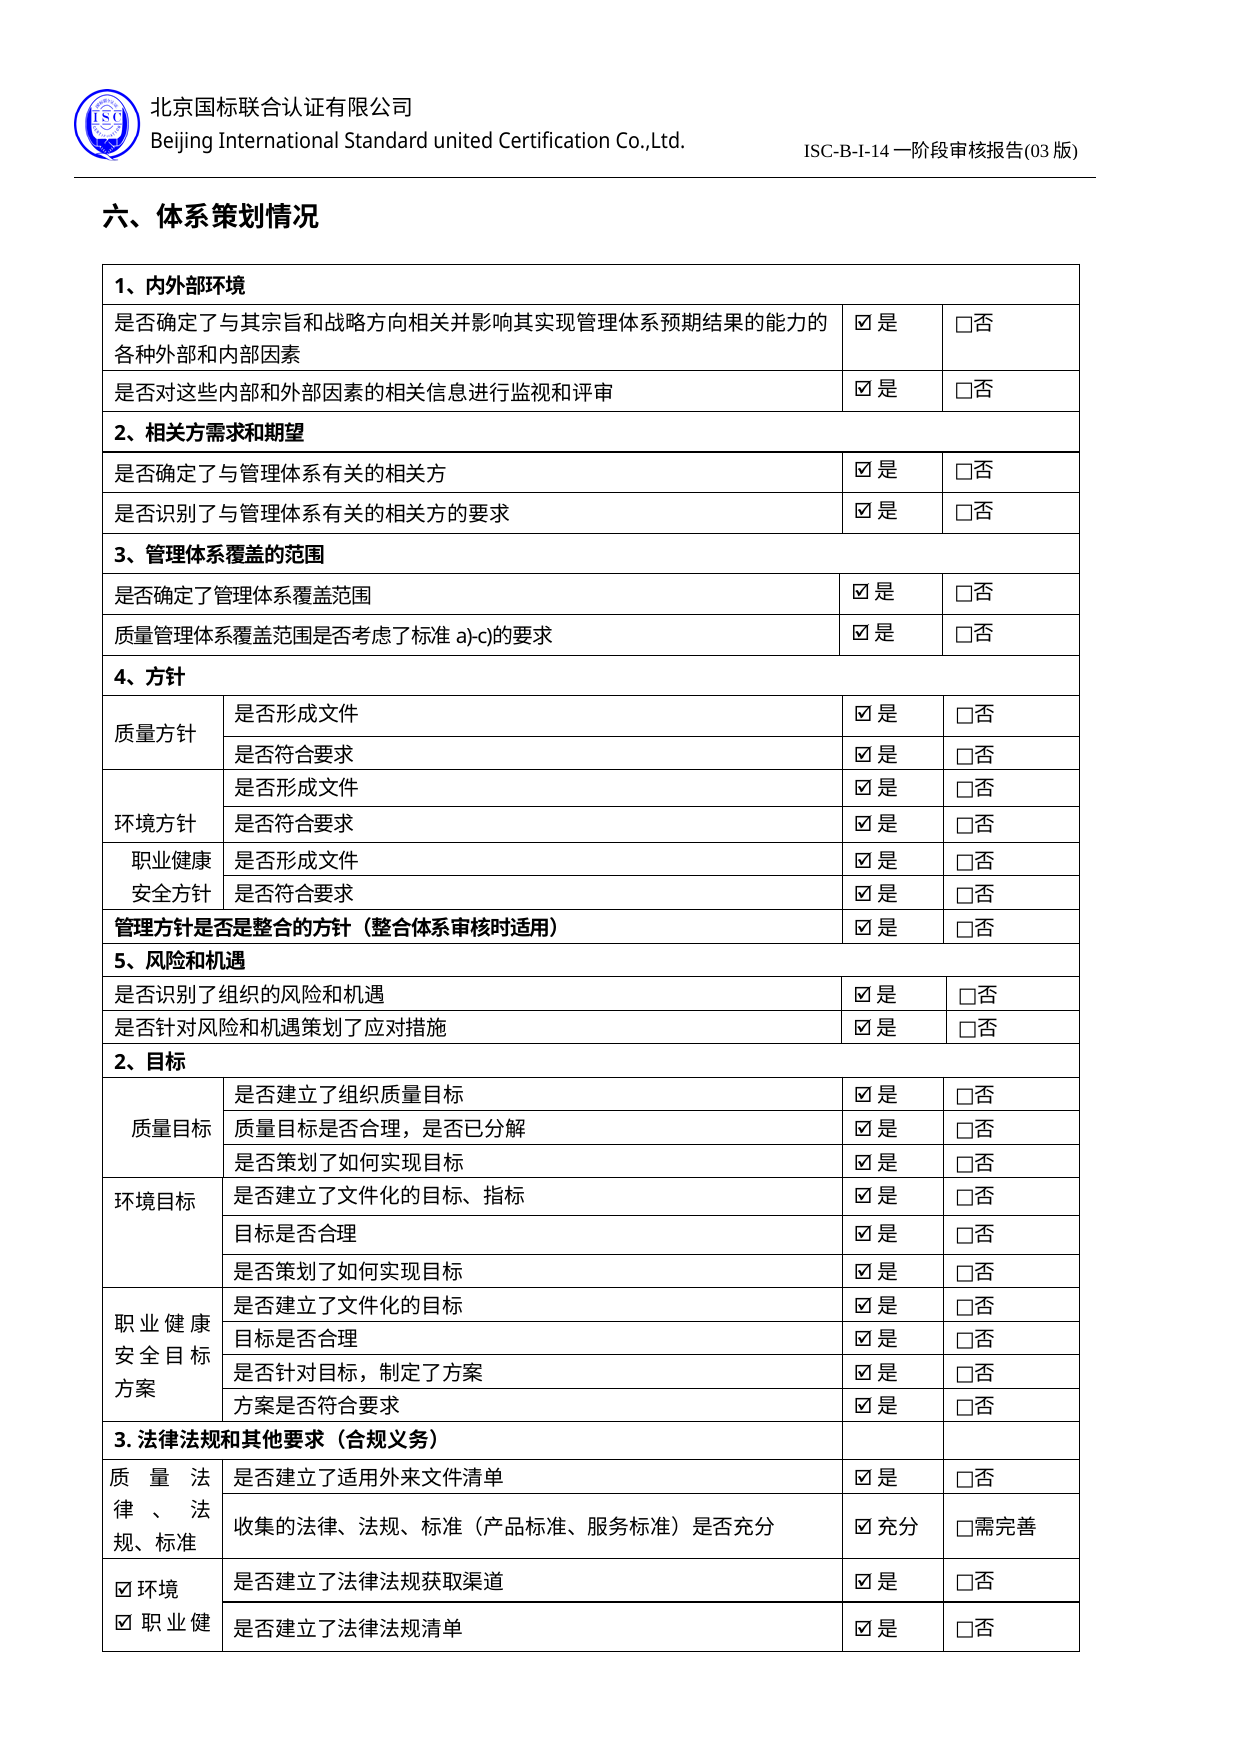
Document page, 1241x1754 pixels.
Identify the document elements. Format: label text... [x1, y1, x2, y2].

table_cell 是 [843, 1559, 943, 1601]
table_cell 目标是否合理 [223, 1216, 842, 1253]
table_cell 是 [843, 371, 942, 411]
table_cell 是否建立了组织质量目标 [224, 1078, 842, 1110]
table_cell 是 [843, 493, 942, 533]
table_cell 质量目标 [103, 1078, 223, 1177]
table_cell 是 [843, 1355, 943, 1388]
table_cell □否 [943, 371, 1079, 411]
table_cell 质量管理体系覆盖范围是否考虑了标准a)-c)的要求 [103, 615, 839, 654]
table_cell 是 [843, 1288, 943, 1321]
table_cell 质量方针 [103, 696, 223, 769]
table_cell □否 [944, 770, 1079, 806]
table_cell 3、管理体系覆盖的范围 [103, 534, 1079, 573]
table_cell □否 [944, 1178, 1079, 1215]
table_cell 是 [843, 696, 943, 736]
table_cell 是 [843, 1460, 943, 1492]
table_cell □否 [944, 807, 1079, 842]
table_cell 是 [843, 1178, 943, 1215]
table_cell 是 [843, 1078, 943, 1110]
table_cell 是 [843, 1145, 943, 1177]
table_cell 是否形成文件 [224, 843, 842, 875]
table_cell 是 [843, 305, 942, 370]
table_cell 3. 法律法规和其他要求（合规义务） [103, 1422, 842, 1459]
table_cell □否 [944, 843, 1079, 875]
table_cell □否 [944, 1355, 1079, 1388]
table_cell [843, 1422, 943, 1459]
table_cell 是否建立了文件化的目标 [223, 1288, 842, 1321]
table_cell □否 [943, 305, 1079, 370]
table_cell 职业健康安全方针 [103, 843, 223, 909]
table_cell □否 [944, 876, 1079, 909]
table_cell 是否建立了适用外来文件清单 [223, 1460, 842, 1492]
table_cell □否 [944, 1216, 1079, 1253]
table_cell 是 [843, 770, 943, 806]
table_cell 收集的法律、法规、标准（产品标准、服务标准）是否充分 [223, 1494, 842, 1557]
table_cell 是否符合要求 [224, 807, 842, 842]
table_cell □否 [944, 1322, 1079, 1354]
table_cell □否 [944, 696, 1079, 736]
table_cell 管理方针是否是整合的方针（整合体系审核时适用） [103, 910, 842, 942]
table_cell □否 [944, 1603, 1079, 1651]
text 六、体系策划情况 [102, 182, 1107, 247]
table_cell 是 [843, 1603, 943, 1651]
table_cell 2、相关方需求和期望 [103, 412, 1079, 451]
table_cell 是否确定了与管理体系有关的相关方 [103, 453, 842, 492]
table_cell 是 [843, 1111, 943, 1144]
table_cell 是 [843, 737, 943, 769]
table_cell 是 [843, 1216, 943, 1253]
table_cell □否 [943, 615, 1079, 654]
table_cell 是 [840, 574, 942, 614]
table_cell 是 [843, 876, 943, 909]
table_cell 是否确定了管理体系覆盖范围 [103, 574, 839, 614]
table_cell 是 [843, 910, 943, 942]
table_cell □需完善 [944, 1494, 1079, 1557]
table_cell □否 [943, 453, 1079, 492]
table_cell 是否识别了组织的风险和机遇 [103, 977, 841, 1009]
table_cell □否 [943, 574, 1079, 614]
table_cell 是否针对目标，制定了方案 [223, 1355, 842, 1388]
table_cell 职业健康安全目标方案 [103, 1288, 222, 1421]
table_cell 是否策划了如何实现目标 [224, 1145, 842, 1177]
table_cell 充分 [843, 1494, 943, 1557]
table_cell □否 [944, 1078, 1079, 1110]
table_cell 是否识别了与管理体系有关的相关方的要求 [103, 493, 842, 533]
table_cell 环境目标 [103, 1178, 222, 1287]
table_cell 是否策划了如何实现目标 [223, 1255, 842, 1287]
table_cell 5、风险和机遇 [103, 944, 1079, 976]
table_cell 是否对这些内部和外部因素的相关信息进行监视和评审 [103, 371, 842, 411]
table_cell 是否形成文件 [224, 770, 842, 806]
table_cell □否 [944, 1145, 1079, 1177]
table_cell 是 [843, 453, 942, 492]
table_cell 方案是否符合要求 [223, 1389, 842, 1421]
table_cell □否 [944, 1460, 1079, 1492]
table_cell 是 [843, 1255, 943, 1287]
picture [74, 89, 143, 161]
table_cell 是 [843, 1389, 943, 1421]
table_cell □否 [944, 1111, 1079, 1144]
table_cell □否 [944, 737, 1079, 769]
table_cell □否 [947, 1011, 1079, 1043]
table_cell 质量法律、法规、标准 [103, 1460, 222, 1557]
table_cell 是否符合要求 [224, 737, 842, 769]
table_cell 2、目标 [103, 1044, 1079, 1077]
table_cell 是 [842, 1011, 946, 1043]
table_cell □否 [944, 1288, 1079, 1321]
table_cell 是否建立了文件化的目标、指标 [223, 1178, 842, 1215]
table_cell [944, 1422, 1079, 1459]
table_cell 是 [843, 807, 943, 842]
table_cell □否 [944, 1389, 1079, 1421]
table_cell 是 [843, 843, 943, 875]
table_cell 是 [843, 1322, 943, 1354]
table_header 1、内外部环境 [103, 265, 1079, 304]
table_cell 是否符合要求 [224, 876, 842, 909]
table_cell 是否针对风险和机遇策划了应对措施 [103, 1011, 841, 1043]
table_cell 是否形成文件 [224, 696, 842, 736]
table_cell 是 [842, 977, 946, 1009]
table_cell 4、方针 [103, 656, 1079, 695]
table_cell 是否建立了法律法规获取渠道 [223, 1559, 842, 1601]
table_cell 是否建立了法律法规清单 [223, 1603, 842, 1651]
table_cell 目标是否合理 [223, 1322, 842, 1354]
table_cell 是 [840, 615, 942, 654]
table_cell 是否确定了与其宗旨和战略方向相关并影响其实现管理体系预期结果的能力的各种外部和内部因素 [103, 305, 842, 370]
table_cell 环境方针 [103, 770, 223, 842]
table_cell □否 [944, 1559, 1079, 1601]
table_cell 环境 职业健康安全 [103, 1559, 222, 1651]
table_cell □否 [944, 910, 1079, 942]
table_cell 质量目标是否合理，是否已分解 [224, 1111, 842, 1144]
table_cell □否 [943, 493, 1079, 533]
table_cell □否 [944, 1255, 1079, 1287]
table_cell □否 [947, 977, 1079, 1009]
